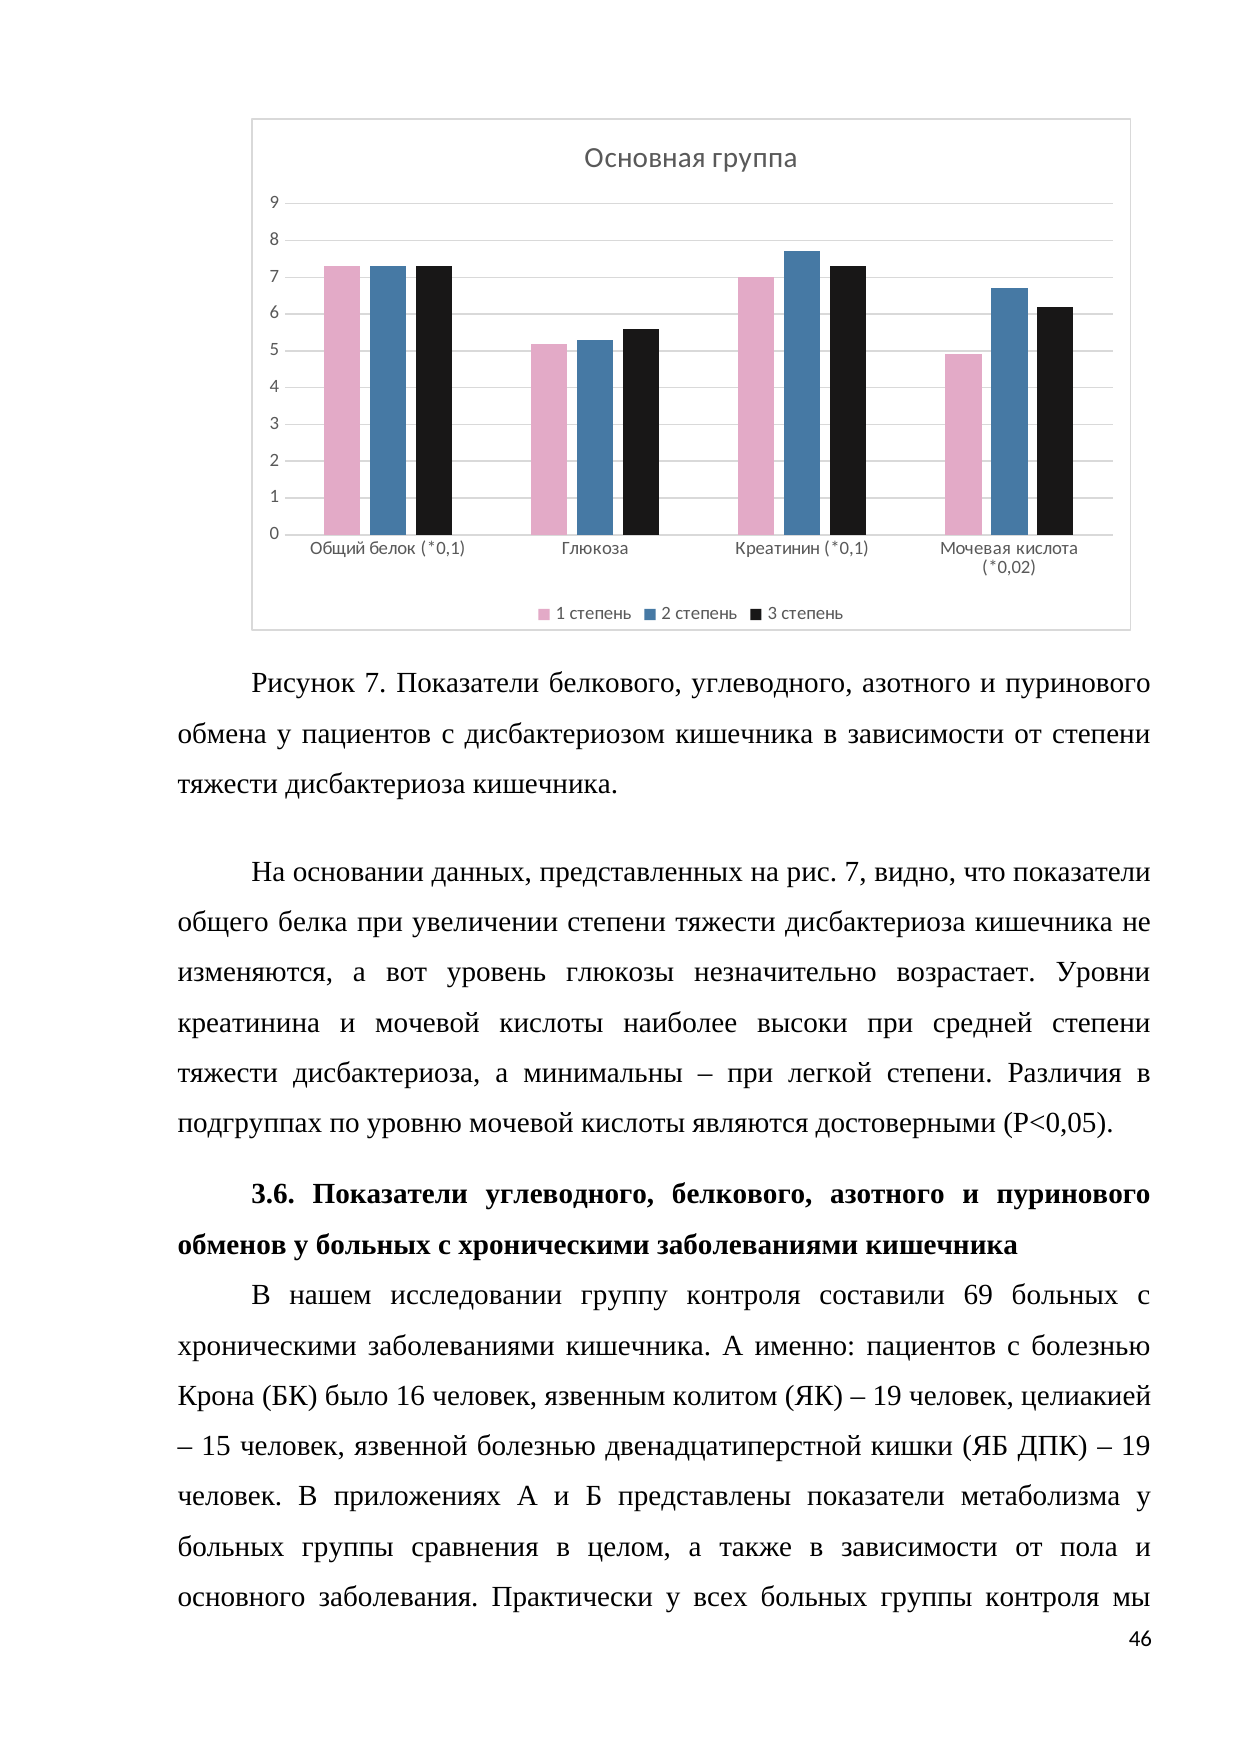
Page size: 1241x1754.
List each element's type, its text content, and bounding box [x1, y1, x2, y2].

text На основании данных, представленных на рис. 7, видно, что показатели общего белка при увеличении степени тяжести дисбактериоза кишечника не изменяются, а вот уровень глюкозы незначительно возрастает. Уровни креатинина и мочевой кислоты наиболее высоки при средней степени тяжести дисбактериоза, а минимальны – при легкой степени. Различия в подгруппах по уровню мочевой кислоты являются достоверными (Р<0,05). [177, 854, 1152, 1139]
text Рисунок 7. Показатели белкового, углеводного, азотного и пуринового обмена у пациентов с дисбактериозом кишечника в зависимости от степени тяжести дисбактериоза кишечника. [177, 666, 1152, 800]
subtitle 3.6. Показатели углеводного, белкового, азотного и пуринового обменов у больных с хроническими заболеваниями кишечника [177, 1177, 1152, 1261]
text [177, 1277, 1152, 1613]
